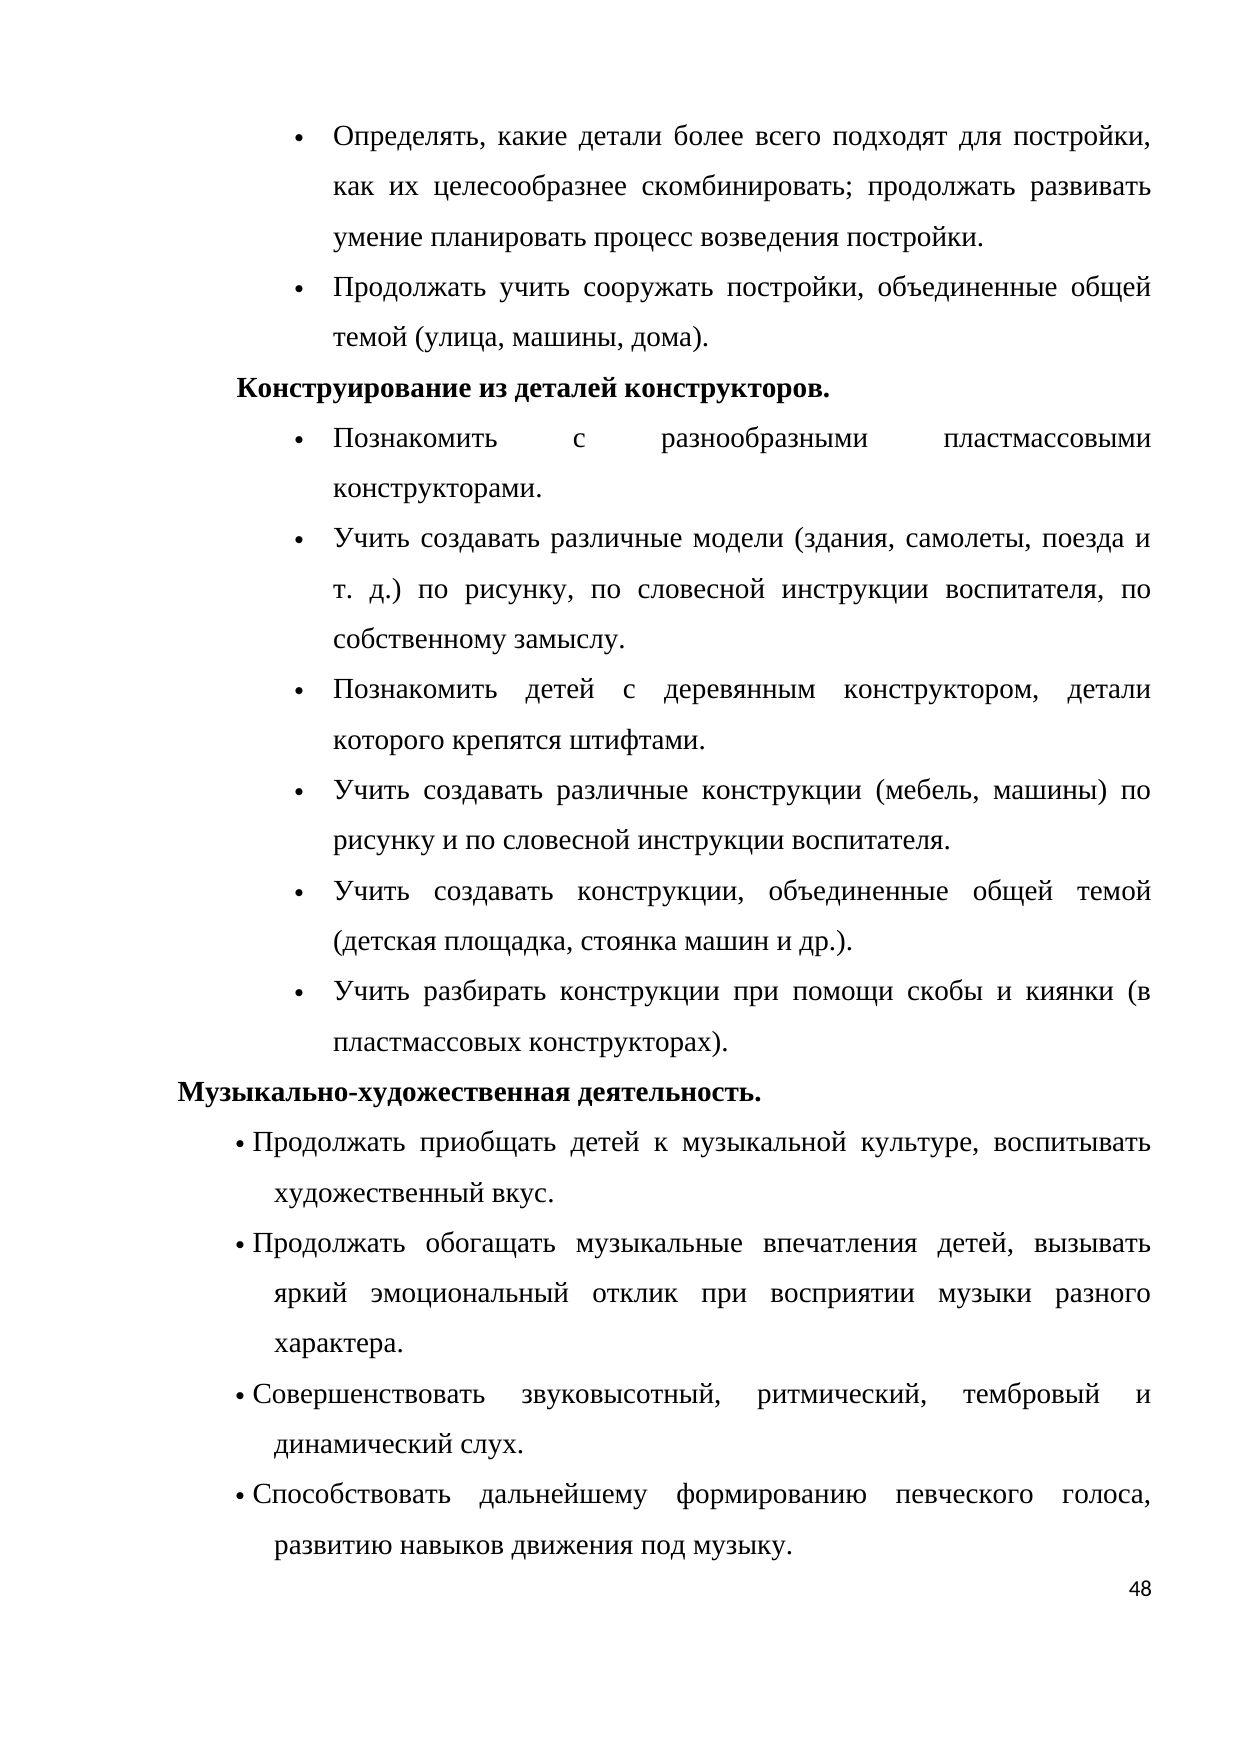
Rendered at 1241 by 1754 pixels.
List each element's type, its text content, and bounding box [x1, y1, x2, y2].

list Продолжать приобщать детей к музыкальной культуре, воспитывать художественный вкус. [236, 1124, 1152, 1208]
list Совершенствовать звуковысотный, ритмический, тембровый и динамический слух. [236, 1376, 1152, 1460]
list Учить создавать различные конструкции (мебель, машины) по рисунку и по словесной инструкции воспитателя. [295, 772, 1152, 856]
list Учить разбирать конструкции при помощи скобы и киянки (в пластмассовых конструкторах). [295, 973, 1152, 1057]
list Определять, какие детали более всего подходят для постройки, как их целесообразнее скомбинировать; продолжать развивать умение планировать процесс возведения постройки. [295, 118, 1152, 252]
list Познакомить с разнообразными пластмассовыми конструкторами. [295, 420, 1152, 504]
list Способствовать дальнейшему формированию певческого голоса, развитию навыков движения под музыку. [236, 1477, 1152, 1560]
list Учить создавать конструкции, объединенные общей темой (детская площадка, стоянка машин и др.). [295, 873, 1152, 957]
list Учить создавать различные модели (здания, самолеты, поезда и т. д.) по рисунку, по словесной инструкции воспитателя, по собственному замыслу. [295, 521, 1152, 655]
list Продолжать учить сооружать постройки, объединенные общей темой (улица, машины, дома). [295, 269, 1152, 353]
list Продолжать обогащать музыкальные впечатления детей, вызывать яркий эмоциональный отклик при восприятии музыки разного характера. [236, 1225, 1152, 1359]
list Познакомить детей с деревянным конструктором, детали которого крепятся штифтами. [295, 672, 1152, 755]
text Музыкально-художественная деятельность. [177, 1074, 1152, 1108]
text Конструирование из деталей конструкторов. [236, 370, 1152, 403]
